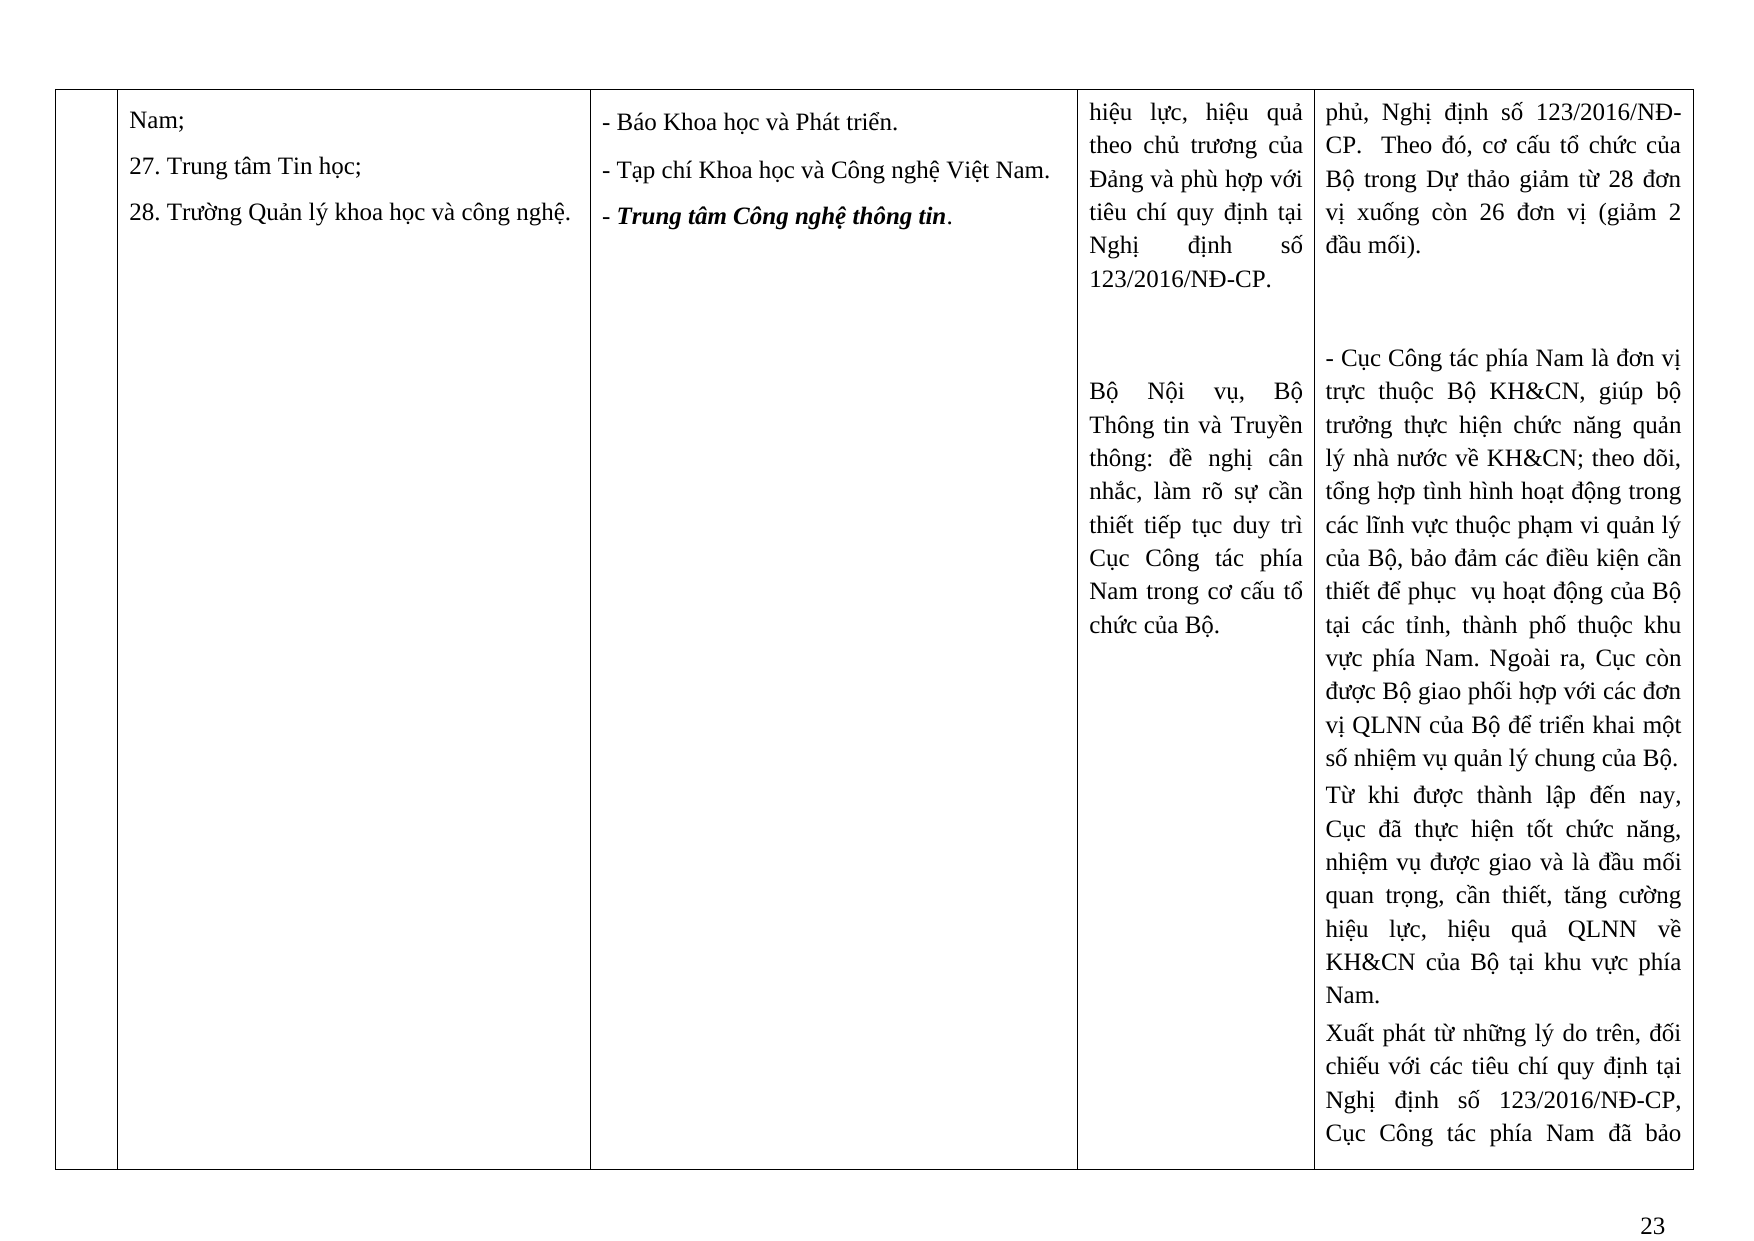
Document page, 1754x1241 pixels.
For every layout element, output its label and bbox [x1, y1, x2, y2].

table_cell [1315, 90, 1693, 1169]
table_cell [591, 90, 1077, 1169]
table_cell [118, 90, 590, 1169]
table_cell [56, 90, 117, 1169]
table_cell [1078, 90, 1314, 1169]
